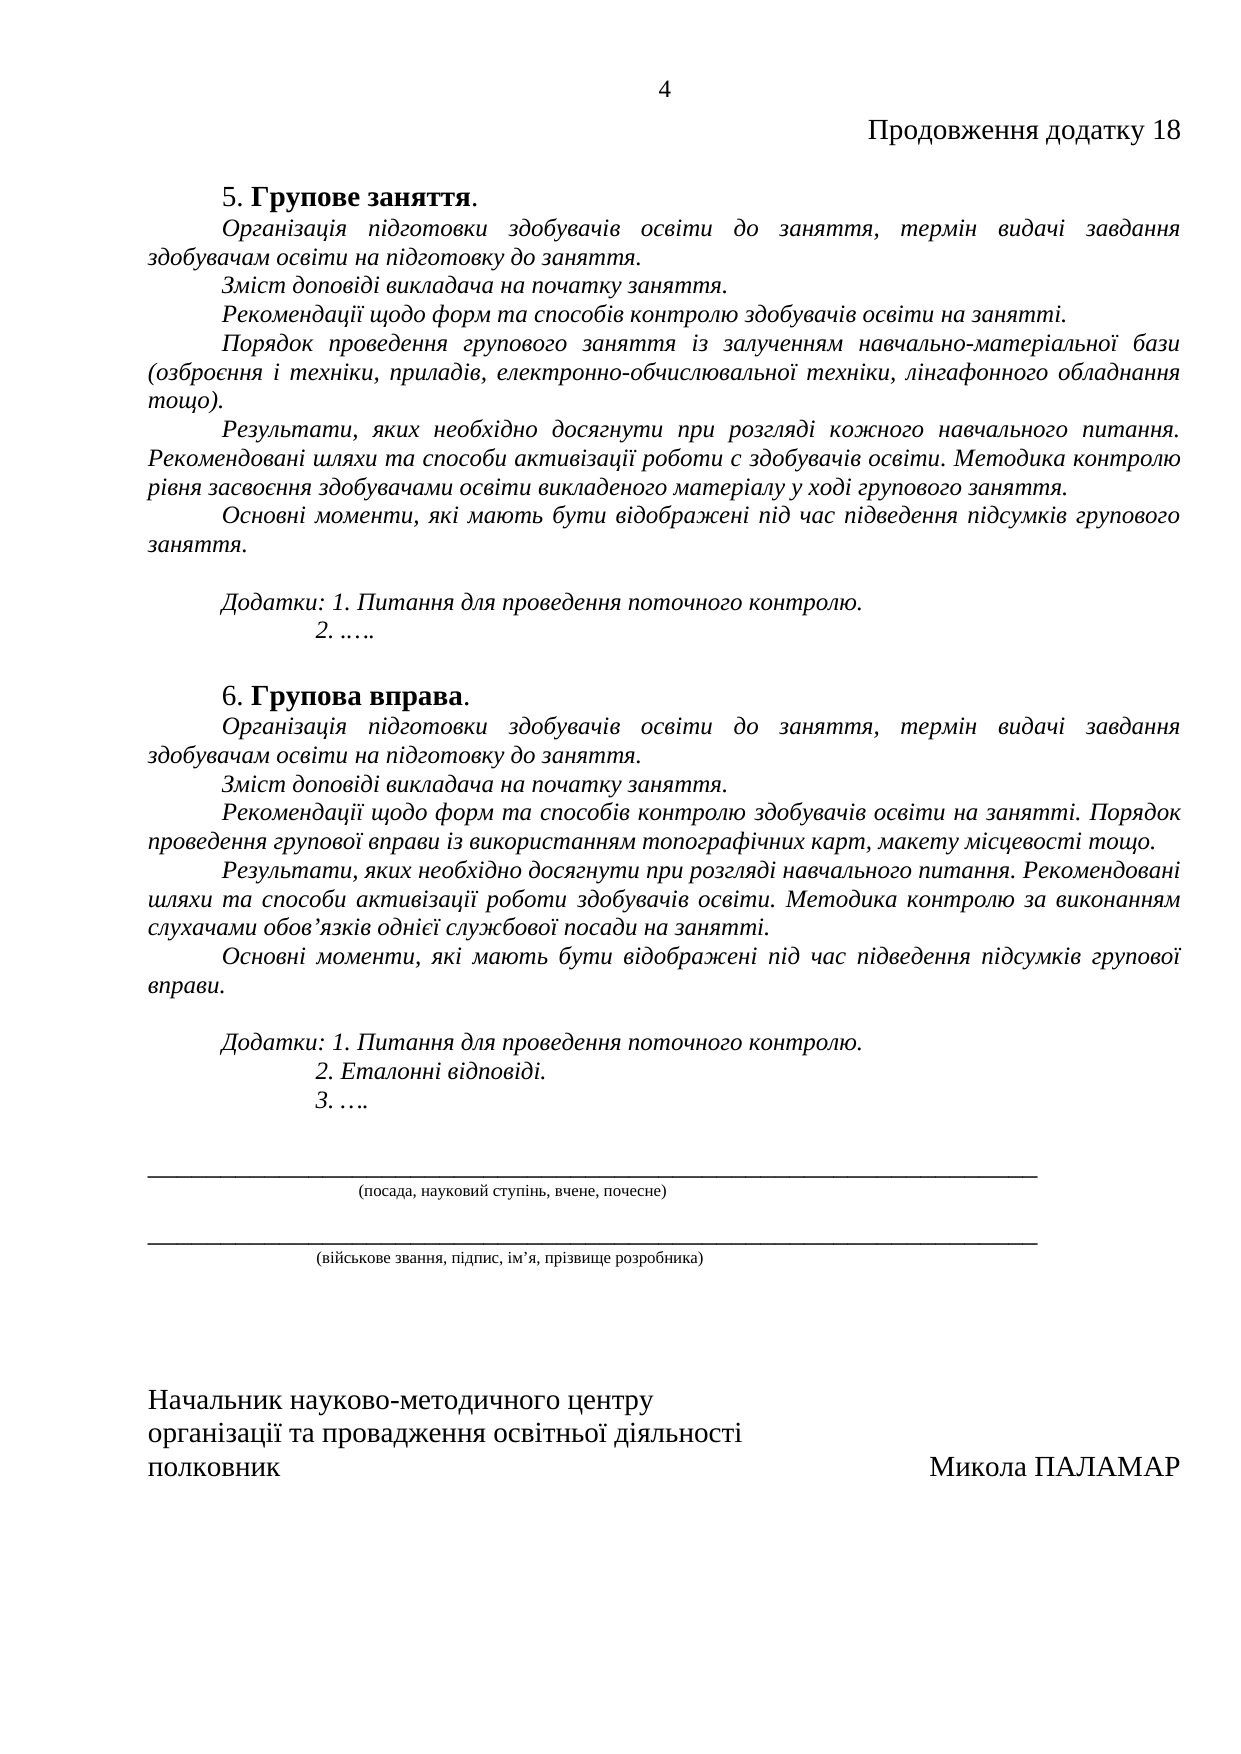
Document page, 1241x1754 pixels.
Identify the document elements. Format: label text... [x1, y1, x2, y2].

text Основні моменти, які мають бути відображені під час підведення підсумків групової вправи. [148, 941, 1181, 999]
text Організація підготовки здобувачів освіти до заняття, термін видачі завдання здобувачам освіти на підготовку до заняття. [148, 711, 1181, 769]
text (військове звання, підпис, ім’я, прізвище розробника) [148, 1248, 1181, 1281]
text (посада, науковий ступінь, вчене, почесне) [148, 1181, 1181, 1214]
text Додатки: 1. Питання для проведення поточного контролю. [148, 587, 1181, 615]
text організації та провадження освітньої діяльності [148, 1416, 1181, 1449]
text Рекомендації щодо форм та способів контролю здобувачів освіти на занятті. [148, 299, 1181, 328]
text Результати, яких необхідно досягнути при розгляді кожного навчального питання. Рекомендовані шляхи та способи активізації роботи с здобувачів освіти. Методика контролю рівня засвоєння здобувачами освіти викладеного матеріалу у ході групового заняття. [148, 414, 1181, 500]
text 2. Еталонні відповіді. [148, 1056, 1181, 1085]
text 6. Групова вправа. [148, 678, 1181, 711]
text 2. .…. [148, 615, 1181, 644]
text Результати, яких необхідно досягнути при розгляді навчального питання. Рекомендовані шляхи та способи активізації роботи здобувачів освіти. Методика контролю за виконанням слухачами обов’язків однієї службової посади на занятті. [148, 855, 1181, 941]
text Додатки: 1. Питання для проведення поточного контролю. [148, 1027, 1181, 1056]
text Порядок проведення групового заняття із залученням навчально-матеріальної бази (озброєння і техніки, приладів, електронно-обчислювальної техніки, лінгафонного обладнання тощо). [148, 328, 1181, 414]
text _____________________________________________________________ [148, 1214, 1181, 1248]
text Організація підготовки здобувачів освіти до заняття, термін видачі завдання здобувачам освіти на підготовку до заняття. [148, 213, 1181, 270]
text _____________________________________________________________ [148, 1147, 1181, 1181]
text Начальник науково-методичного центру [148, 1382, 1181, 1416]
text Основні моменти, які мають бути відображені під час підведення підсумків групового заняття. [148, 500, 1181, 558]
text Зміст доповіді викладача на початку заняття. [148, 270, 1181, 299]
text 5. Групове заняття. [148, 179, 1181, 213]
text полковник Микола ПАЛАМАР [148, 1449, 1181, 1483]
text 3. …. [148, 1085, 1181, 1114]
text Продовження додатку 18 [148, 112, 1181, 146]
text Зміст доповіді викладача на початку заняття. [148, 769, 1181, 797]
text Рекомендації щодо форм та способів контролю здобувачів освіти на занятті. Порядок проведення групової вправи із використанням топографічних карт, макету місцевості тощо. [148, 797, 1181, 855]
